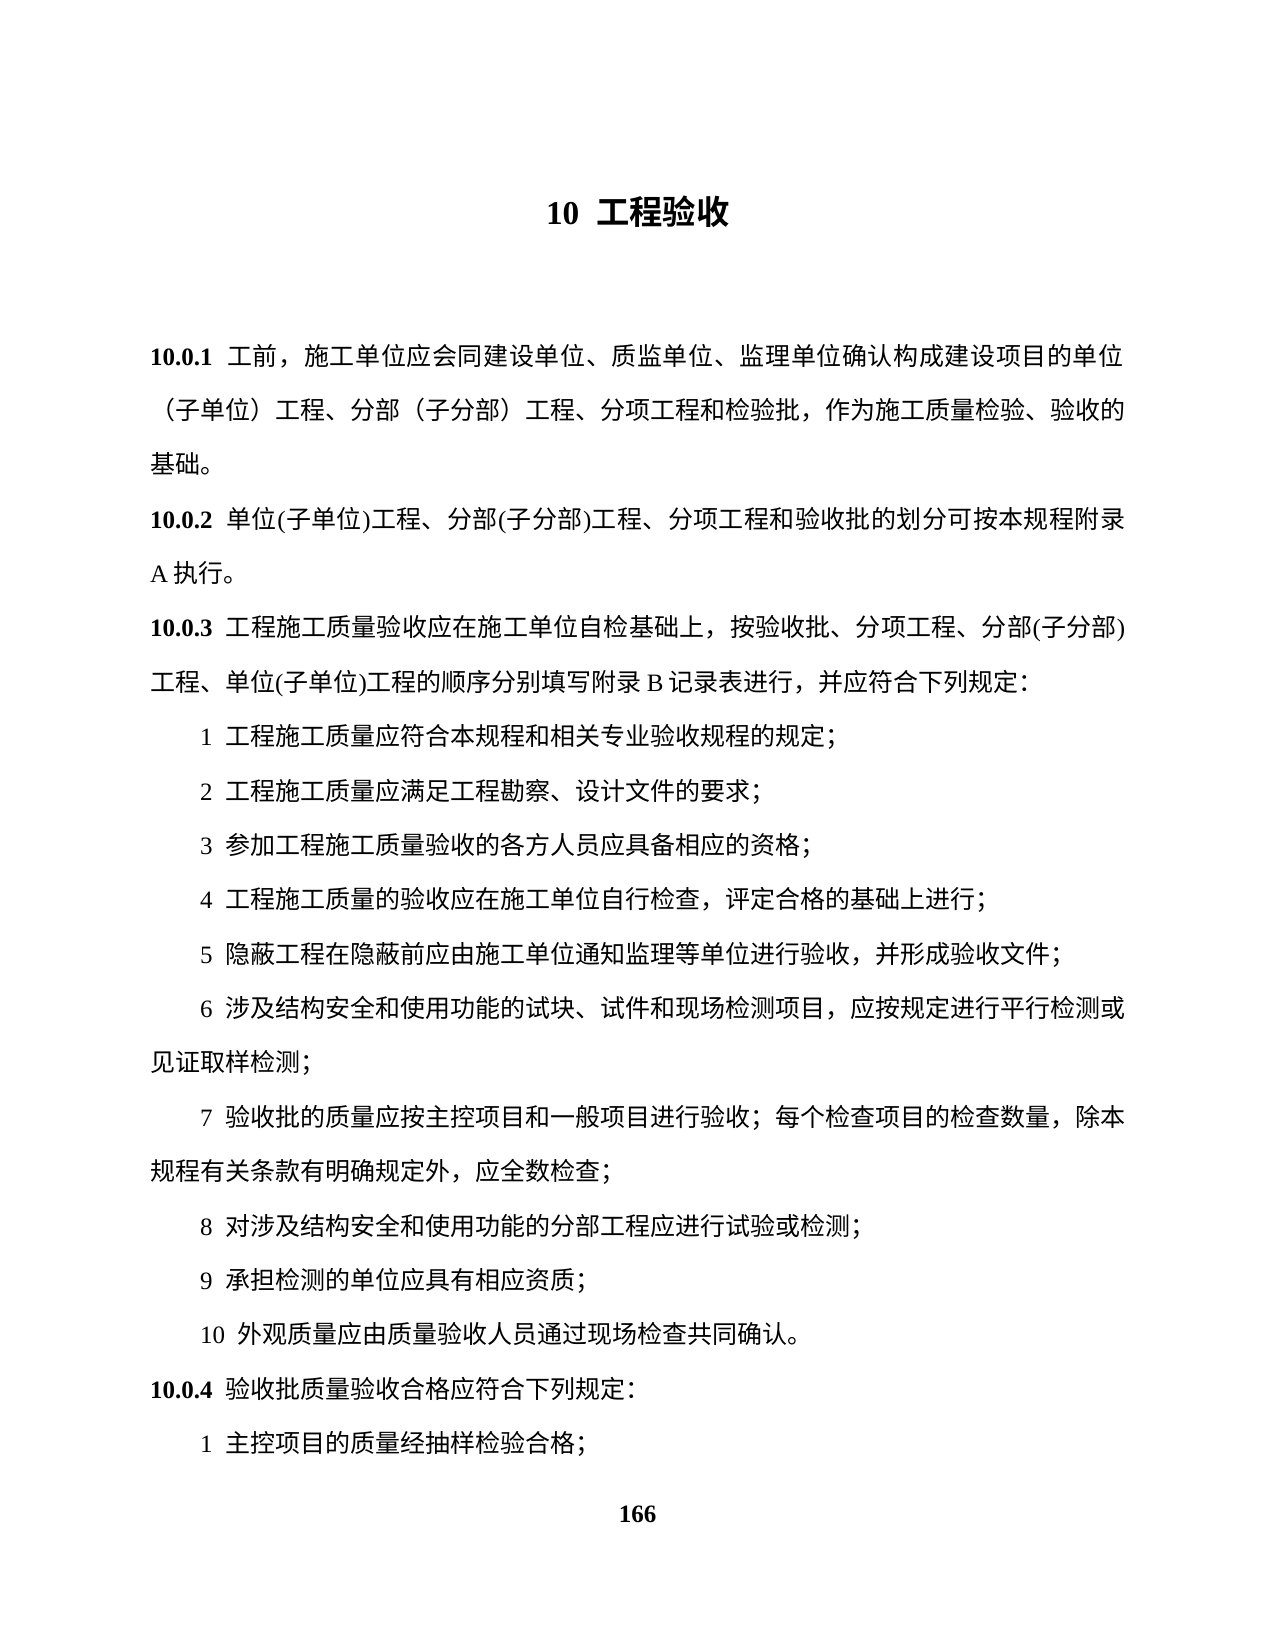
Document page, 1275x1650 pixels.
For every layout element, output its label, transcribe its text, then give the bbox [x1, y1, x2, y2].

text 10.0.3 工程施工质量验收应在施工单位自检基础上，按验收批、分项工程、分部(子分部)工程、单位(子单位)工程的顺序分别填写附录B记录表进行，并应符合下列规定： [150, 608, 1125, 698]
text 8 对涉及结构安全和使用功能的分部工程应进行试验或检测； [150, 1206, 1125, 1242]
subtitle 10 工程验收 [150, 185, 1125, 234]
text 9 承担检测的单位应具有相应资质； [150, 1260, 1125, 1297]
text 1 主控项目的质量经抽样检验合格； [150, 1423, 1125, 1460]
text 10.0.2 单位(子单位)工程、分部(子分部)工程、分项工程和验收批的划分可按本规程附录A执行。 [150, 499, 1125, 590]
text 10 外观质量应由质量验收人员通过现场检查共同确认。 [150, 1315, 1125, 1351]
text 1 工程施工质量应符合本规程和相关专业验收规程的规定； [150, 717, 1125, 753]
text 10.0.4 验收批质量验收合格应符合下列规定： [150, 1369, 1125, 1405]
text 2 工程施工质量应满足工程勘察、设计文件的要求； [150, 771, 1125, 807]
text 3 参加工程施工质量验收的各方人员应具备相应的资格； [150, 825, 1125, 862]
text 6 涉及结构安全和使用功能的试块、试件和现场检测项目，应按规定进行平行检测或见证取样检测； [150, 988, 1125, 1079]
text 4 工程施工质量的验收应在施工单位自行检查，评定合格的基础上进行； [150, 880, 1125, 916]
text 10.0.1 工前，施工单位应会同建设单位、质监单位、监理单位确认构成建设项目的单位（子单位）工程、分部（子分部）工程、分项工程和检验批，作为施工质量检验、验收的基础。 [150, 336, 1125, 481]
text 7 验收批的质量应按主控项目和一般项目进行验收；每个检查项目的检查数量，除本规程有关条款有明确规定外，应全数检查； [150, 1097, 1125, 1188]
text 5 隐蔽工程在隐蔽前应由施工单位通知监理等单位进行验收，并形成验收文件； [150, 934, 1125, 970]
